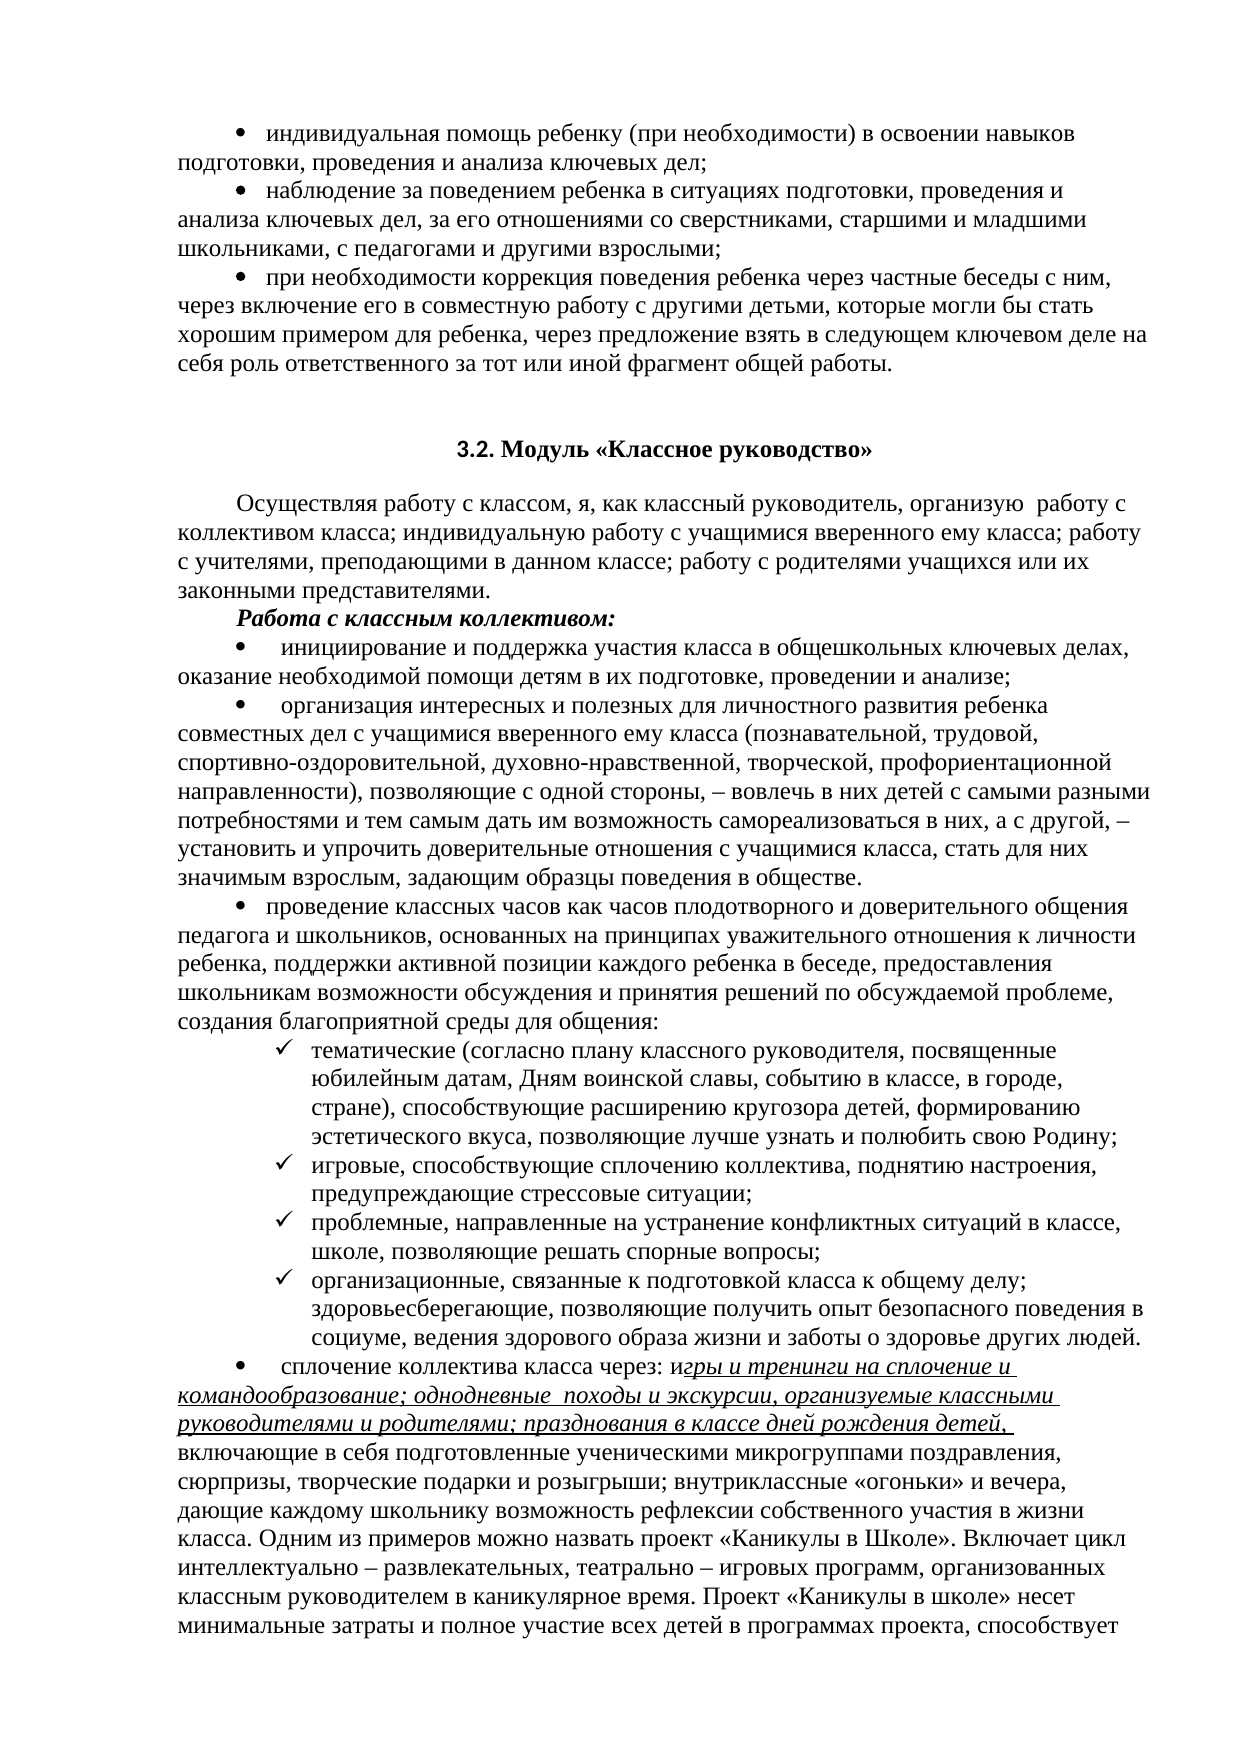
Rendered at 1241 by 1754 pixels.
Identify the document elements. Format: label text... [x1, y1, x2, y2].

list проведение классных часов как часов плодотворного и доверительного общения педагога и школьников, основанных на принципах уважительного отношения к личности ребенка, поддержки активной позиции каждого ребенка в беседе, предоставления школьникам возможности обсуждения и принятия решений по обсуждаемой проблеме, создания благоприятной среды для общения: [177, 891, 1152, 1035]
list тематические (согласно плану классного руководителя, посвященные юбилейным датам, Дням воинской славы, событию в классе, в городе, стране), способствующие расширению кругозора детей, формированию эстетического вкуса, позволяющие лучше узнать и полюбить свою Родину; [274, 1035, 1152, 1150]
list инициирование и поддержка участия класса в общешкольных ключевых делах, оказание необходимой помощи детям в их подготовке, проведении и анализе; [177, 632, 1152, 690]
text Работа с классным коллективом: [177, 603, 1152, 632]
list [177, 1351, 1152, 1638]
text Осуществляя работу с классом, я, как классный руководитель, организую работу с коллективом класса; индивидуальную работу с учащимися вверенного ему класса; работу с учителями, преподающими в данном классе; работу с родителями учащихся или их законными представителями. [177, 488, 1152, 603]
text 3.2. Модуль «Классное руководство» [177, 433, 1152, 463]
list организационные, связанные к подготовкой класса к общему делу; здоровьесберегающие, позволяющие получить опыт безопасного поведения в социуме, ведения здорового образа жизни и заботы о здоровье других людей. [274, 1265, 1152, 1351]
list при необходимости коррекция поведения ребенка через частные беседы с ним, через включение его в совместную работу с другими детьми, которые могли бы стать хорошим примером для ребенка, через предложение взять в следующем ключевом деле на себя роль ответственного за тот или иной фрагмент общей работы. [177, 262, 1152, 377]
list игровые, способствующие сплочению коллектива, поднятию настроения, предупреждающие стрессовые ситуации; [274, 1150, 1152, 1207]
list индивидуальная помощь ребенку (при необходимости) в освоении навыков подготовки, проведения и анализа ключевых дел; [177, 118, 1152, 176]
list организация интересных и полезных для личностного развития ребенка совместных дел с учащимися вверенного ему класса (познавательной, трудовой, спортивно-оздоровительной, духовно-нравственной, творческой, профориентационной направленности), позволяющие с одной стороны, – вовлечь в них детей с самыми разными потребностями и тем самым дать им возможность самореализоваться в них, а с другой, – установить и упрочить доверительные отношения с учащимися класса, стать для них значимым взрослым, задающим образцы поведения в обществе. [177, 690, 1152, 891]
list проблемные, направленные на устранение конфликтных ситуаций в классе, школе, позволяющие решать спорные вопросы; [274, 1207, 1152, 1265]
list наблюдение за поведением ребенка в ситуациях подготовки, проведения и анализа ключевых дел, за его отношениями со сверстниками, старшими и младшими школьниками, с педагогами и другими взрослыми; [177, 176, 1152, 262]
